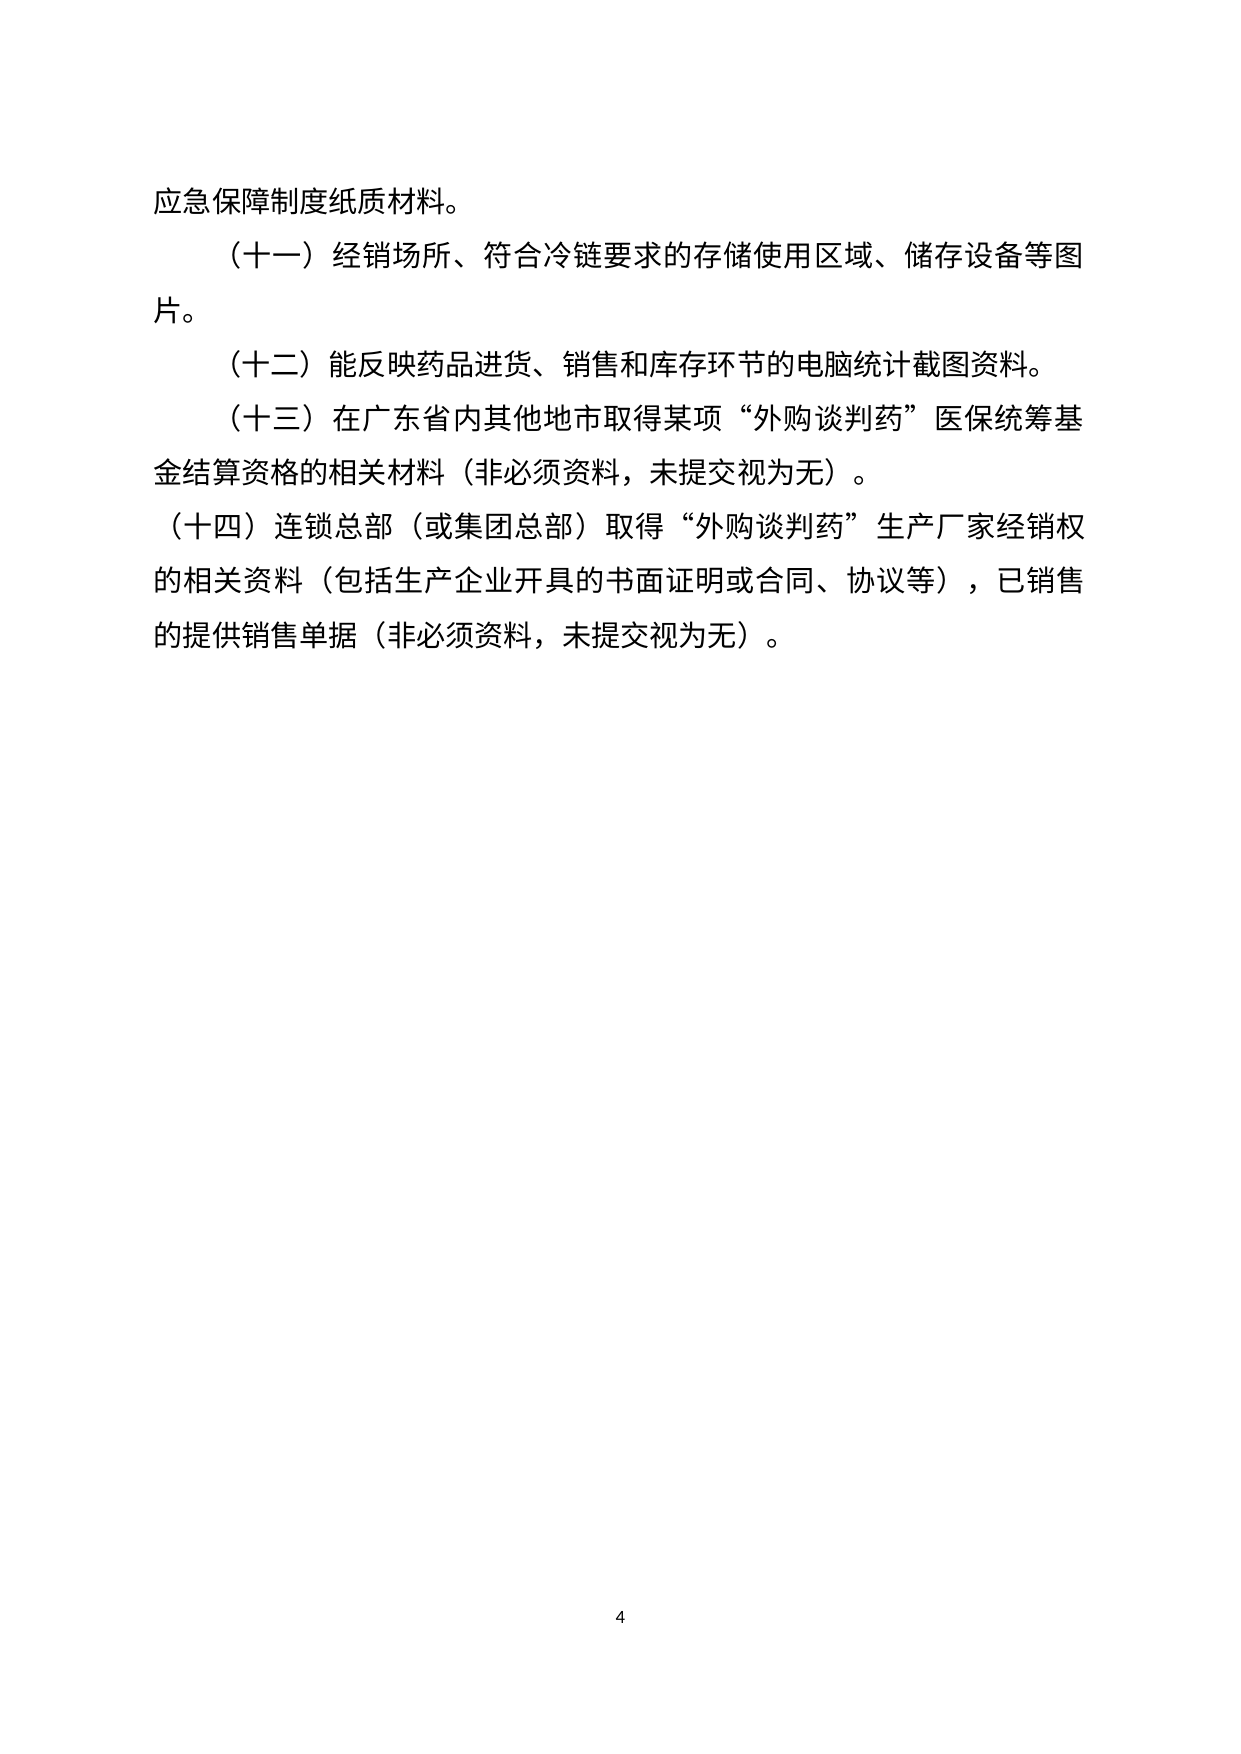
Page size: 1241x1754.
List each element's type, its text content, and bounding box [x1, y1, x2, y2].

text （十一）经销场所、符合冷链要求的存储使用区域、储存设备等图片。 [153, 227, 1087, 335]
text （十四）连锁总部（或集团总部）取得“外购谈判药”生产厂家经销权的相关资料（包括生产企业开具的书面证明或合同、协议等），已销售的提供销售单据（非必须资料，未提交视为无）。 [153, 498, 1087, 660]
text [153, 173, 1087, 227]
text （十三）在广东省内其他地市取得某项“外购谈判药”医保统筹基金结算资格的相关材料（非必须资料，未提交视为无）。 [153, 389, 1087, 498]
text （十二）能反映药品进货、销售和库存环节的电脑统计截图资料。 [153, 335, 1087, 389]
